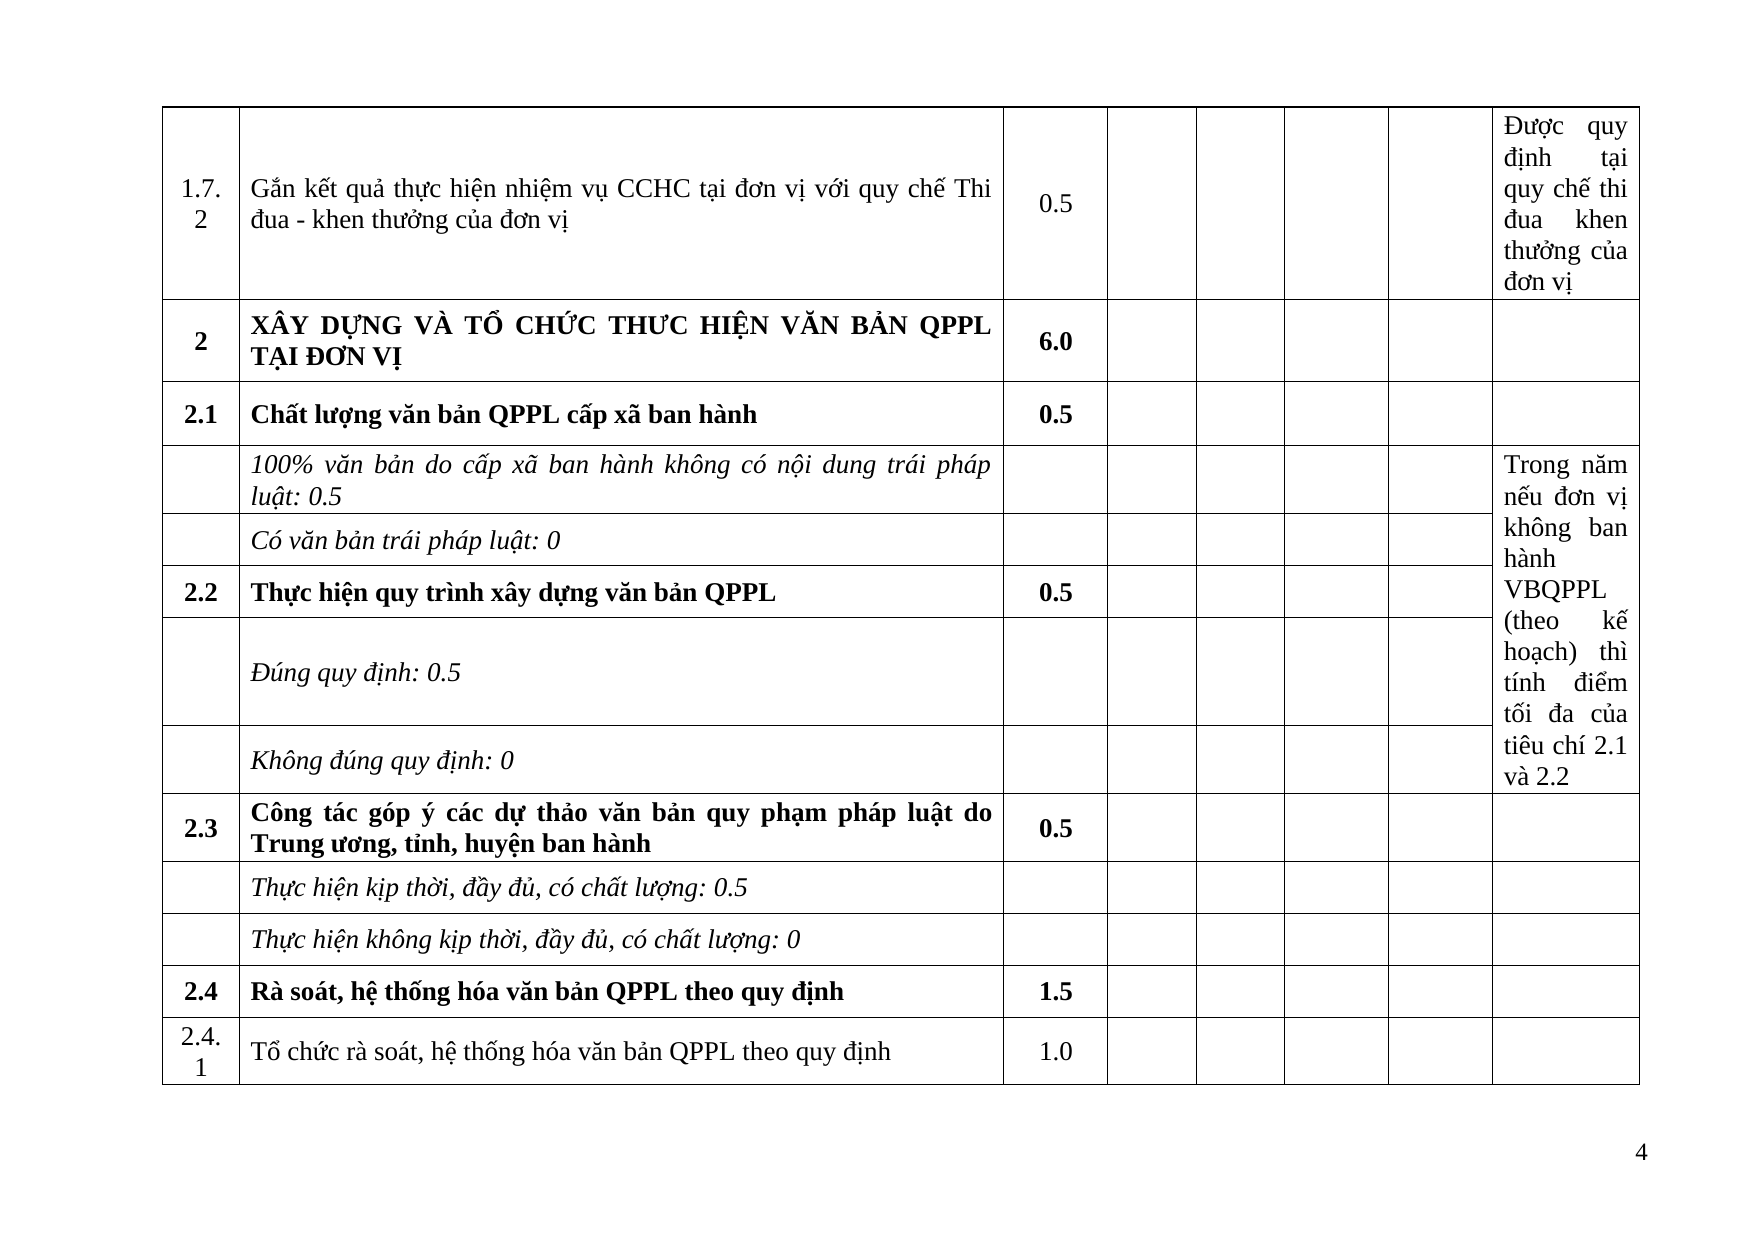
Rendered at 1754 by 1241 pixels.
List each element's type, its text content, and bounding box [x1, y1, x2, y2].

table_cell [1108, 1018, 1196, 1084]
table_cell [1108, 862, 1196, 913]
table_cell [1389, 618, 1492, 725]
table_cell [1493, 862, 1639, 913]
table_cell 2.2 [163, 566, 239, 617]
table_cell [163, 862, 239, 913]
table_cell [1389, 794, 1492, 861]
table_cell [1108, 446, 1196, 513]
table_cell [1389, 726, 1492, 793]
table_cell [1285, 1018, 1388, 1084]
table_cell [1389, 862, 1492, 913]
table_cell Rà soát, hệ thống hóa văn bản QPPL theo quy định [240, 966, 1003, 1017]
table_cell [1389, 446, 1492, 513]
table_cell [1493, 966, 1639, 1017]
table_cell [1197, 108, 1284, 298]
table_cell [1389, 1018, 1492, 1084]
table_cell [1285, 566, 1388, 617]
table_cell [1285, 382, 1388, 445]
table_cell [1389, 514, 1492, 565]
table_cell 2.4 [163, 966, 239, 1017]
table_cell [1389, 108, 1492, 298]
table_cell Không đúng quy định: 0 [240, 726, 1003, 793]
table_cell [1197, 566, 1284, 617]
table_cell [1108, 108, 1196, 298]
table_cell [1285, 794, 1388, 861]
table_cell 1.5 [1004, 966, 1107, 1017]
table_cell 0.5 [1004, 382, 1107, 445]
table_cell [1197, 914, 1284, 964]
table_cell Thực hiện kịp thời, đầy đủ, có chất lượng: 0.5 [240, 862, 1003, 913]
table_cell [1108, 514, 1196, 565]
table_cell Được quy định tại quy chế thi đua khen thưởng của đơn vị [1493, 108, 1639, 298]
table_cell [1285, 108, 1388, 298]
table_cell [1197, 514, 1284, 565]
table_cell [1197, 862, 1284, 913]
table_cell [1285, 446, 1388, 513]
table_cell [1285, 966, 1388, 1017]
table_cell [1493, 1018, 1639, 1084]
table_cell Chất lượng văn bản QPPL cấp xã ban hành [240, 382, 1003, 445]
table_cell [1197, 966, 1284, 1017]
table_cell 2.4.1 [163, 1018, 239, 1084]
table_cell Gắn kết quả thực hiện nhiệm vụ CCHC tại đơn vị với quy chế Thi đua - khen thưởng của đơn vị [240, 108, 1003, 298]
table_cell [1493, 794, 1639, 861]
table_cell [1197, 300, 1284, 381]
table_cell [1389, 300, 1492, 381]
table_cell Trong năm nếu đơn vị không ban hành VBQPPL (theo kế hoạch) thì tính điểm tối đa của tiêu chí 2.1 và 2.2 [1493, 446, 1639, 793]
table_cell Đúng quy định: 0.5 [240, 618, 1003, 725]
table_cell [1197, 794, 1284, 861]
table_cell [1389, 966, 1492, 1017]
table_cell [1285, 300, 1388, 381]
table_cell [163, 914, 239, 964]
table_cell [163, 514, 239, 565]
table_cell [1197, 618, 1284, 725]
table_cell [1108, 914, 1196, 964]
table_cell [1004, 726, 1107, 793]
table_cell [1004, 446, 1107, 513]
table_cell XÂY DỰNG VÀ TỔ CHỨC THƯC HIỆN VĂN BẢN QPPL TẠI ĐƠN VỊ [240, 300, 1003, 381]
table_cell [163, 446, 239, 513]
table_cell [1493, 914, 1639, 964]
table_cell [1389, 566, 1492, 617]
table_cell [1108, 966, 1196, 1017]
table_cell 0.5 [1004, 108, 1107, 298]
table_cell [1197, 726, 1284, 793]
table_cell [1285, 862, 1388, 913]
table_cell [163, 618, 239, 725]
table_cell [1197, 1018, 1284, 1084]
table_cell Thực hiện quy trình xây dựng văn bản QPPL [240, 566, 1003, 617]
table_cell 2.1 [163, 382, 239, 445]
table_cell [1493, 300, 1639, 381]
table_cell [1285, 514, 1388, 565]
table_cell [1108, 300, 1196, 381]
table_cell [1108, 794, 1196, 861]
table_cell Có văn bản trái pháp luật: 0 [240, 514, 1003, 565]
table_cell [1389, 914, 1492, 964]
table_cell [1108, 726, 1196, 793]
table_cell [1108, 618, 1196, 725]
table_cell [1004, 914, 1107, 964]
table_cell [1108, 382, 1196, 445]
table_cell [1004, 514, 1107, 565]
table_cell Tổ chức rà soát, hệ thống hóa văn bản QPPL theo quy định [240, 1018, 1003, 1084]
table_cell [1285, 914, 1388, 964]
table_cell [163, 726, 239, 793]
table_cell 2.3 [163, 794, 239, 861]
table_cell [1004, 618, 1107, 725]
table_cell 0.5 [1004, 794, 1107, 861]
table_cell Công tác góp ý các dự thảo văn bản quy phạm pháp luật do Trung ương, tỉnh, huyện ban hành [240, 794, 1003, 861]
table_cell [1197, 446, 1284, 513]
table_cell 2 [163, 300, 239, 381]
table_cell [1285, 726, 1388, 793]
table_cell [1197, 382, 1284, 445]
table_cell [1108, 566, 1196, 617]
table_cell [1285, 618, 1388, 725]
table_cell [1389, 382, 1492, 445]
table_cell Thực hiện không kịp thời, đầy đủ, có chất lượng: 0 [240, 914, 1003, 964]
table_cell 1.0 [1004, 1018, 1107, 1084]
table_cell 0.5 [1004, 566, 1107, 617]
table_cell 100% văn bản do cấp xã ban hành không có nội dung trái pháp luật: 0.5 [240, 446, 1003, 513]
table_cell [1004, 862, 1107, 913]
table_cell 1.7.2 [163, 108, 239, 298]
table_cell [1493, 382, 1639, 445]
table_cell 6.0 [1004, 300, 1107, 381]
